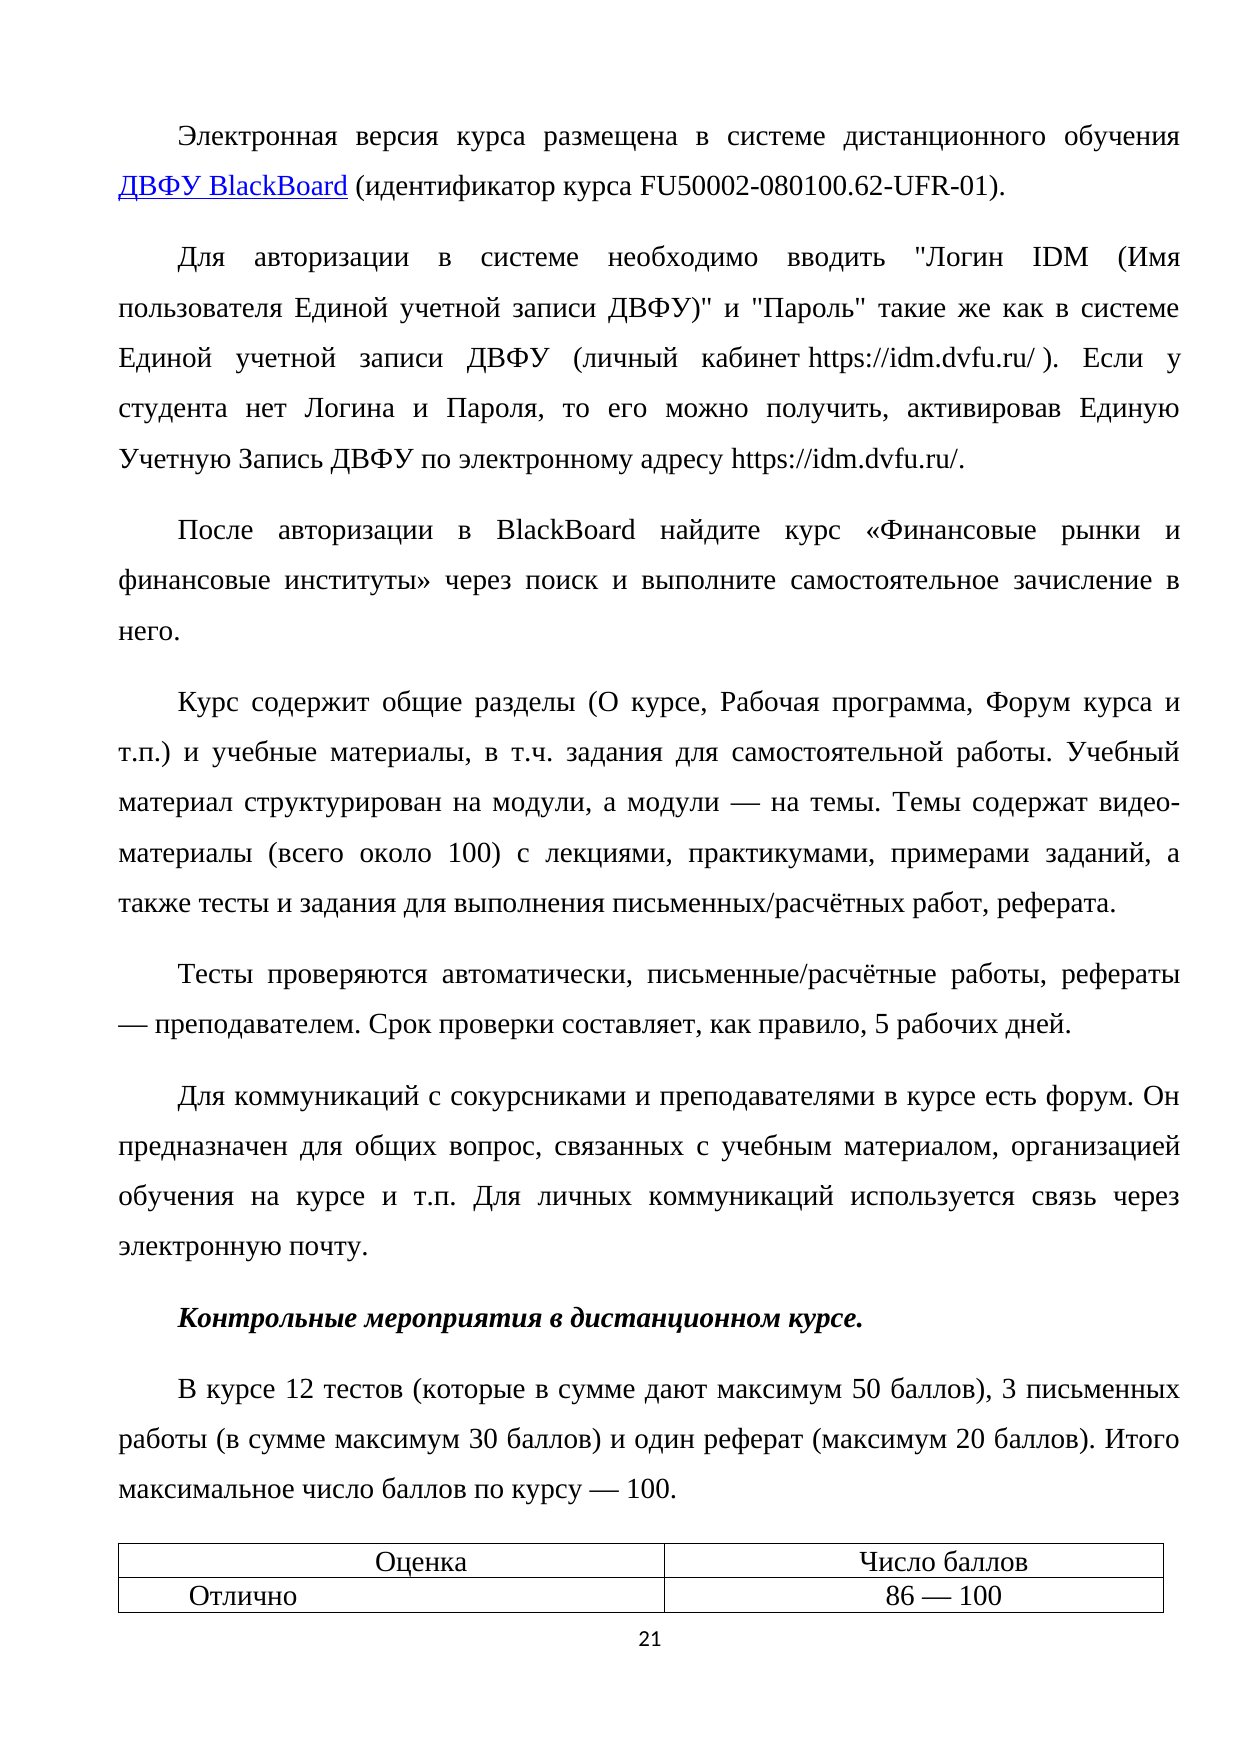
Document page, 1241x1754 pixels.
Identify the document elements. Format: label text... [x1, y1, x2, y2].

text Курс содержит общие разделы (О курсе, Рабочая программа, Форум курса и т.п.) и учебные материалы, в т.ч. задания для самостоятельной работы. Учебный материал структурирован на модули, а модули — на темы. Темы содержат видео-материалы (всего около 100) с лекциями, практикумами, примерами заданий, а также тесты и задания для выполнения письменных/расчётных работ, реферата. [118, 684, 1181, 918]
table_cell 86 — 100 [665, 1578, 1163, 1612]
table_header Число баллов [665, 1544, 1163, 1577]
text После авторизации в BlackBoard найдите курс «Финансовые рынки и финансовые институты» через поиск и выполните самостоятельное зачисление в него. [118, 512, 1181, 646]
text Электронная версия курса размещена в системе дистанционного обучения ДВФУ BlackBoard (идентификатор курса FU50002-080100.62-UFR-01). [118, 118, 1181, 202]
text Для коммуникаций с сокурсниками и преподавателями в курсе есть форум. Он предназначен для общих вопрос, связанных с учебным материалом, организацией обучения на курсе и т.п. Для личных коммуникаций используется связь через электронную почту. [118, 1078, 1181, 1262]
table_cell Отлично [119, 1578, 664, 1612]
text Тесты проверяются автоматически, письменные/расчётные работы, рефераты — преподавателем. Срок проверки составляет, как правило, 5 рабочих дней. [118, 956, 1181, 1040]
text В курсе 12 тестов (которые в сумме дают максимум 50 баллов), 3 письменных работы (в сумме максимум 30 баллов) и один реферат (максимум 20 баллов). Итого максимальное число баллов по курсу — 100. [118, 1371, 1181, 1505]
table_header Оценка [119, 1544, 664, 1577]
text Для авторизации в системе необходимо вводить "Логин IDM (Имя пользователя Единой учетной записи ДВФУ)" и "Пароль" такие же как в системе Единой учетной записи ДВФУ (личный кабинет https://idm.dvfu.ru/ ). Если у студента нет Логина и Пароля, то его можно получить, активировав Единую Учетную Запись ДВФУ по электронному адресу https://idm.dvfu.ru/. [118, 239, 1181, 474]
text Контрольные мероприятия в дистанционном курсе. [118, 1300, 1181, 1333]
